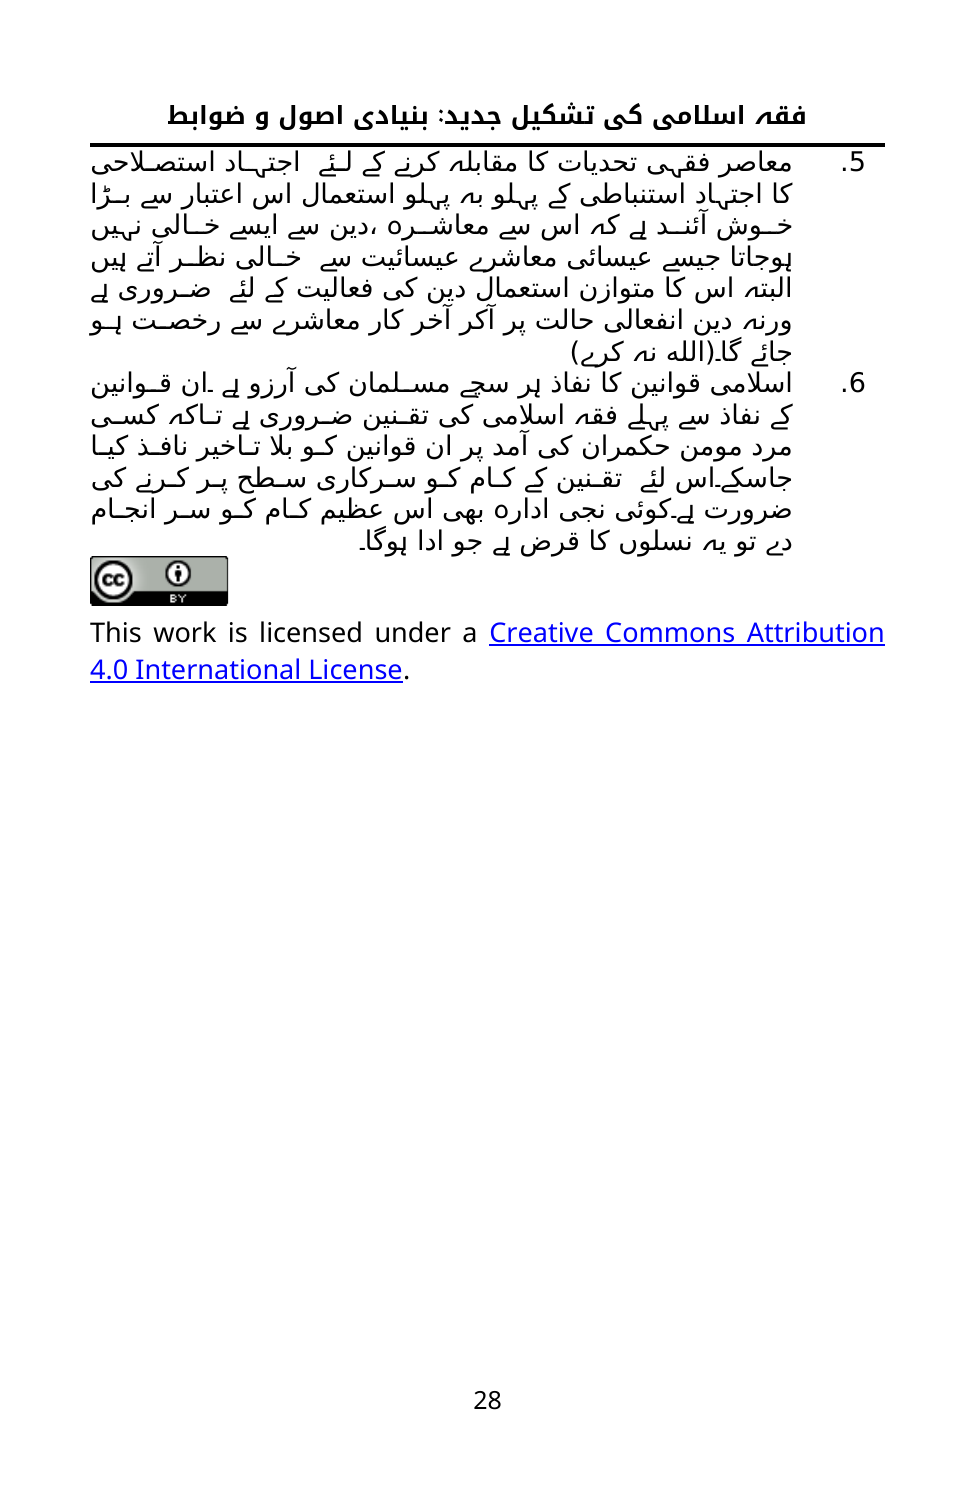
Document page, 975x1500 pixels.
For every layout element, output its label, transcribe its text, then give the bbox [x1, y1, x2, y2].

text اسلامی قوانین کا نفاذ ہر سچے مسلمان کی آرزو ہے ۔ان قوانین کے نفاذ سے پہلے فقہ اسلامی کی تقنین ضروری ہے تاکہ کسی مرد مومن حکمران کی آمد پر ان قوانین کو بلا تاخیر نافذ کیا جاسکے۔اس لئے تقنین کے کام کو سرکاری سطح پر کرنے کی ضرورت ہے۔کوئی نجی ادارہ بھی اس عظیم کام کو سر انجام دے تو یہ نسلوں کا قرض ہے جو ادا ہوگا۔ [90, 367, 840, 557]
text معاصر فقہی تحدیات کا مقابلہ کرنے کے لئے اجتہاد استصلاحی کا اجتہاد استنباطی کے پہلو بہ پہلو استعمال اس اعتبار سے بڑا خوش آئند ہے کہ اس سے معاشرہ ،دین سے ایسے خالی نہیں ہوجاتا جیسے عیسائی معاشرے عیسائیت سے خالی نظر آتے ہیں البتہ اس کا متوازن استعمال دین کی فعالیت کے لئے ضروری ہے ورنہ دین انفعالی حالت پر آکر آخر کار معاشرے سے رخصت ہو جائے گا۔(الله نہ کرے) [90, 147, 840, 367]
picture [90, 556, 229, 606]
